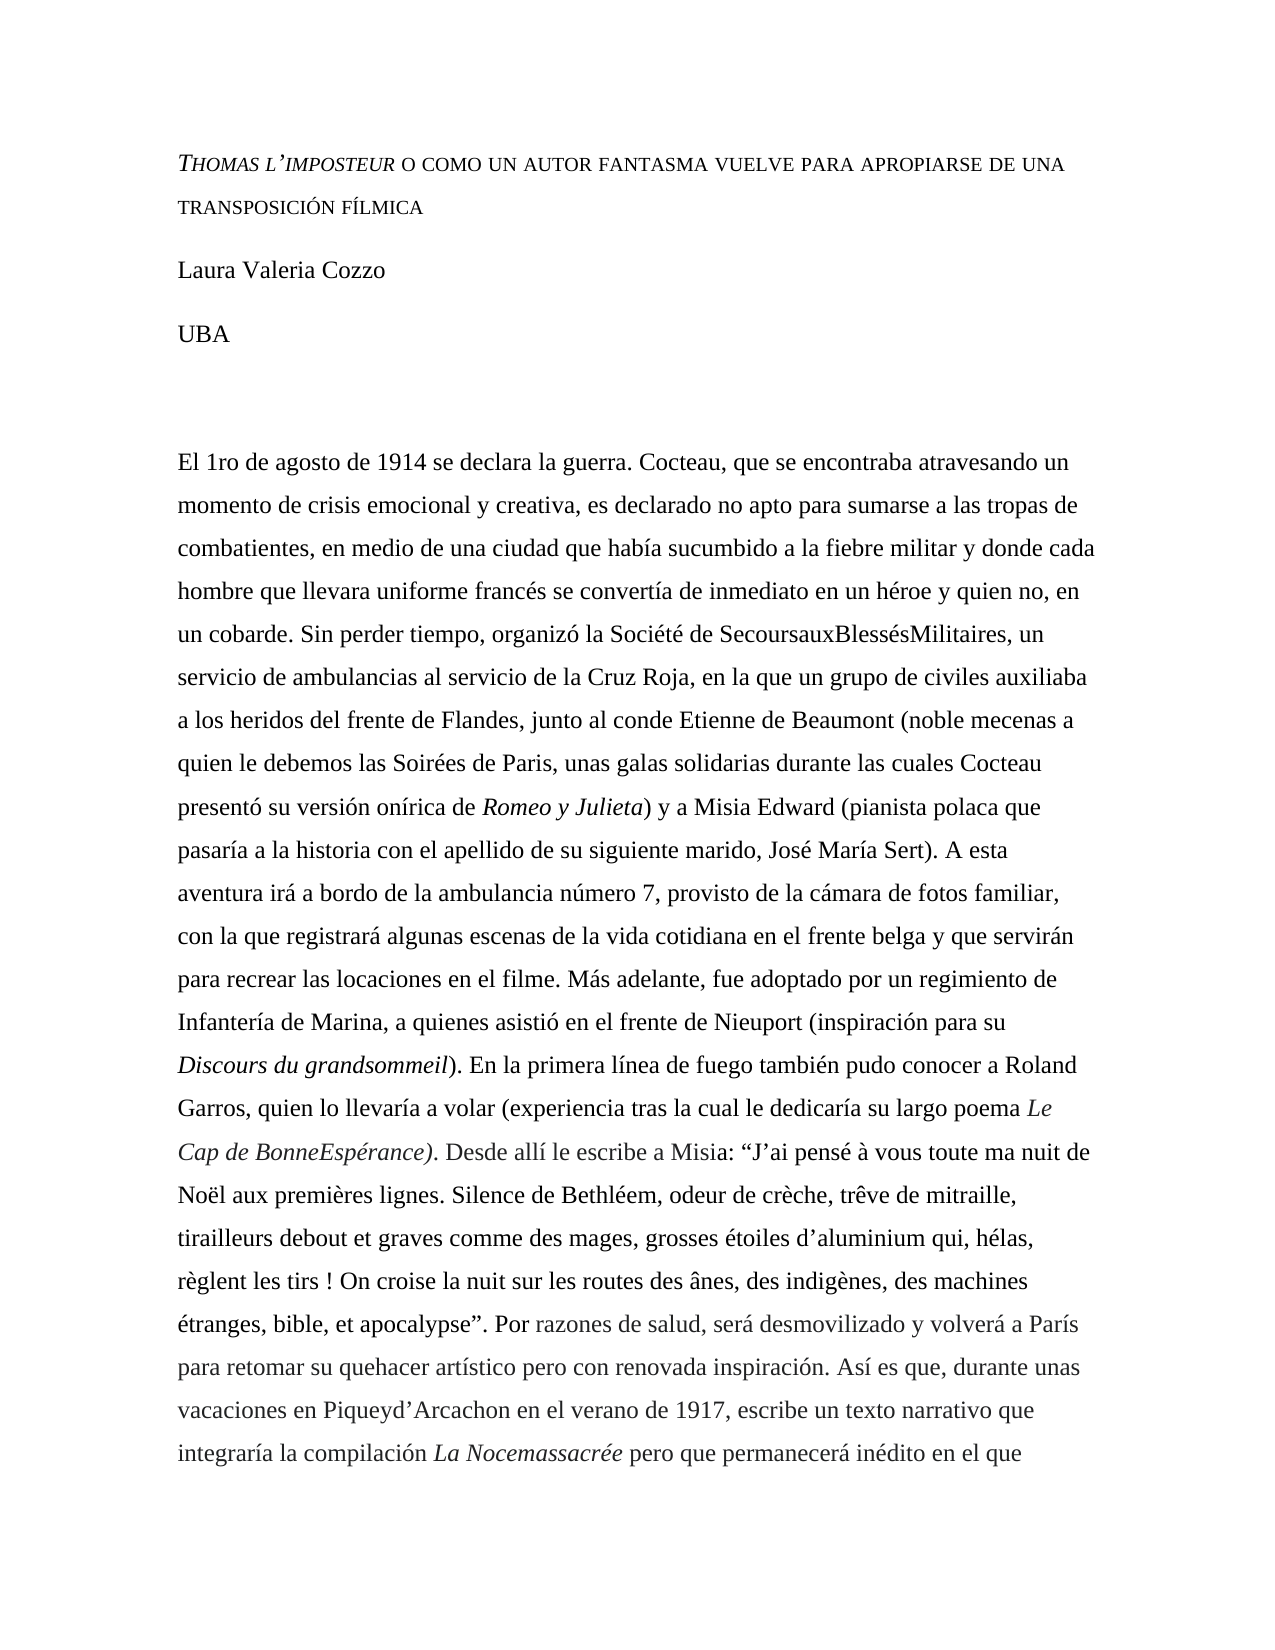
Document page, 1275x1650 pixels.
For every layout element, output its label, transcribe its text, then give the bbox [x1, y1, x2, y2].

text UBA [177, 319, 1098, 347]
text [177, 447, 1098, 1467]
text Laura Valeria Cozzo [177, 255, 1098, 283]
text Thomas l’imposteur o como un autor fantasma vuelve para apropiarse de una transposición fílmica [177, 148, 1098, 219]
